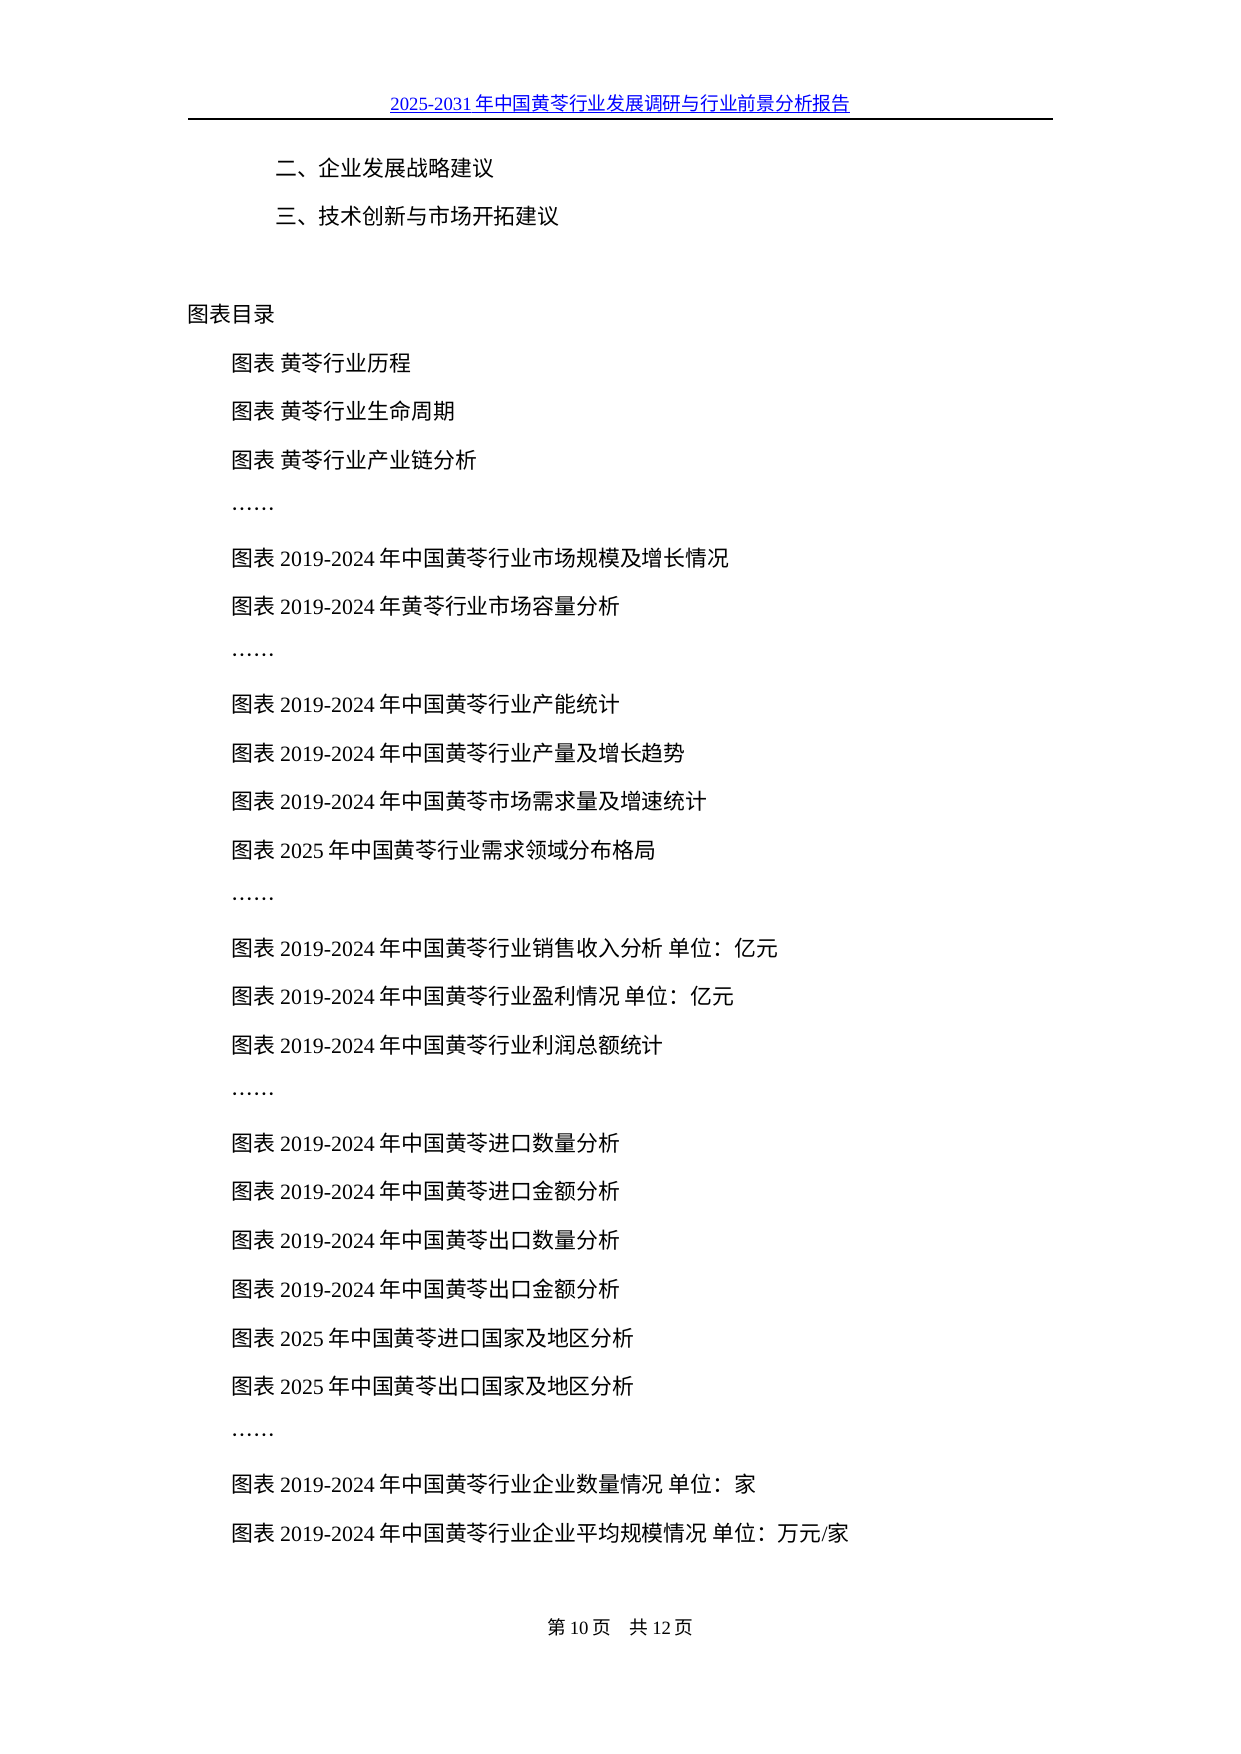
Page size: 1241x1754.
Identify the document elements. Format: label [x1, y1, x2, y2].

text [187, 150, 1053, 1548]
